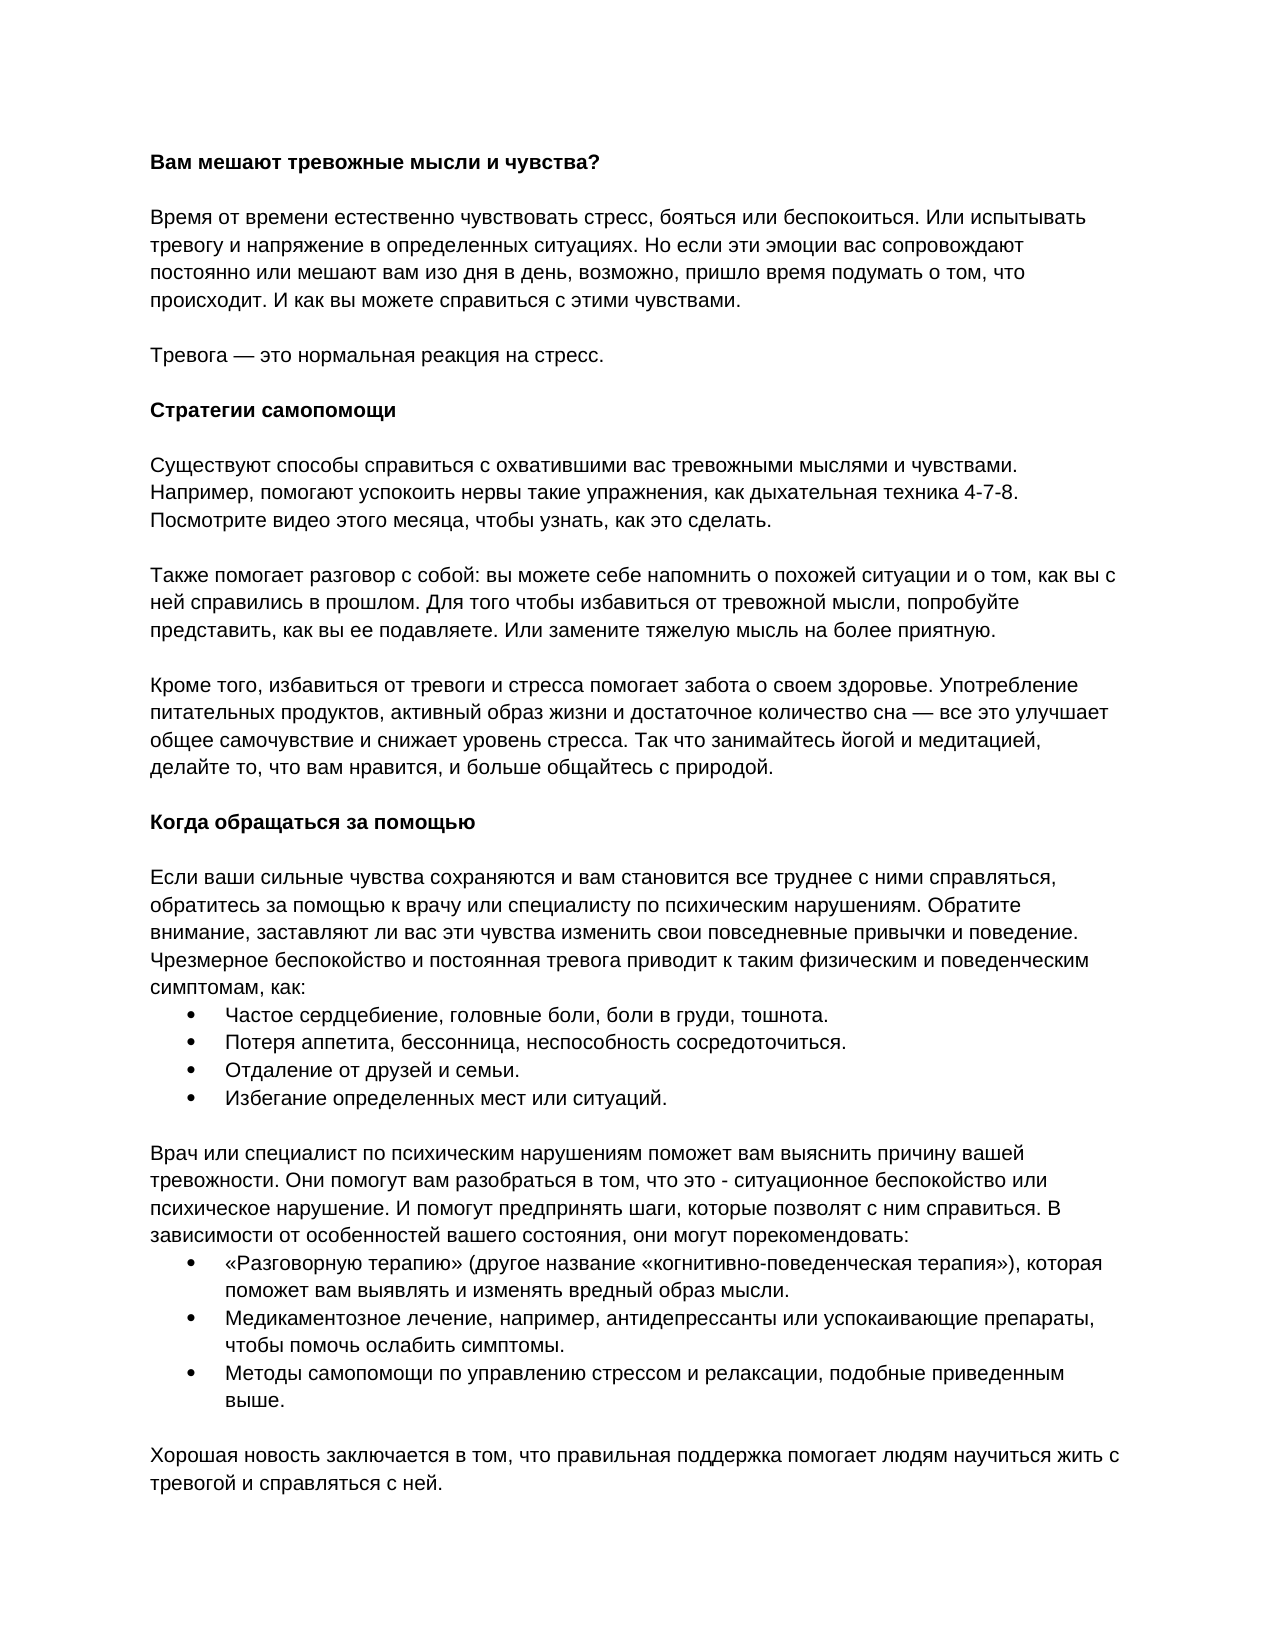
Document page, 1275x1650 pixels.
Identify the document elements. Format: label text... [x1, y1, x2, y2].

text Когда обращаться за помощью [150, 810, 1125, 834]
text Кроме того, избавиться от тревоги и стресса помогает забота о своем здоровье. Употребление питательных продуктов, активный образ жизни и достаточное количество сна — все это улучшает общее самочувствие и снижает уровень стресса. Так что занимайтесь йогой и медитацией, делайте то, что вам нравится, и больше общайтесь с природой. [150, 672, 1125, 779]
text Если ваши сильные чувства сохраняются и вам становится все труднее с ними справляться, обратитесь за помощью к врачу или специалисту по психическим нарушениям. Обратите внимание, заставляют ли вас эти чувства изменить свои повседневные привычки и поведение. Чрезмерное беспокойство и постоянная тревога приводит к таким физическим и поведенческим симптомам, как: [150, 865, 1125, 999]
text Также помогает разговор с собой: вы можете себе напомнить о похожей ситуации и о том, как вы с ней справились в прошлом. Для того чтобы избавиться от тревожной мысли, попробуйте представить, как вы ее подавляете. Или замените тяжелую мысль на более приятную. [150, 562, 1125, 641]
list Избегание определенных мест или ситуаций. [187, 1085, 1125, 1109]
text Врач или специалист по психическим нарушениям поможет вам выяснить причину вашей тревожности. Они помогут вам разобраться в том, что это - ситуационное беспокойство или психическое нарушение. И помогут предпринять шаги, которые позволят с ним справиться. В зависимости от особенностей вашего состояния, они могут порекомендовать: [150, 1140, 1125, 1247]
list Потеря аппетита, бессонница, неспособность сосредоточиться. [187, 1030, 1125, 1054]
text Стратегии самопомощи [150, 397, 1125, 421]
text Тревога — это нормальная реакция на стресс. [150, 342, 1125, 366]
list «Разговорную терапию» (другое название «когнитивно-поведенческая терапия»), которая поможет вам выявлять и изменять вредный образ мысли. [187, 1250, 1125, 1302]
list Методы самопомощи по управлению стрессом и релаксации, подобные приведенным выше. [187, 1361, 1125, 1412]
text Вам мешают тревожные мысли и чувства? [150, 150, 1125, 174]
list Отдаление от друзей и семьи. [187, 1058, 1125, 1082]
list Медикаментозное лечение, например, антидепрессанты или успокаивающие препараты, чтобы помочь ослабить симптомы. [187, 1306, 1125, 1357]
list Частое сердцебиение, головные боли, боли в груди, тошнота. [187, 1002, 1125, 1027]
text Хорошая новость заключается в том, что правильная поддержка помогает людям научиться жить с тревогой и справляться с ней. [150, 1443, 1125, 1495]
text Время от времени естественно чувствовать стресс, бояться или беспокоиться. Или испытывать тревогу и напряжение в определенных ситуациях. Но если эти эмоции вас сопровождают постоянно или мешают вам изо дня в день, возможно, пришло время подумать о том, что происходит. И как вы можете справиться с этими чувствами. [150, 205, 1125, 311]
text Существуют способы справиться с охватившими вас тревожными мыслями и чувствами. Например, помогают успокоить нервы такие упражнения, как дыхательная техника 4-7-8. Посмотрите видео этого месяца, чтобы узнать, как это сделать. [150, 452, 1125, 531]
